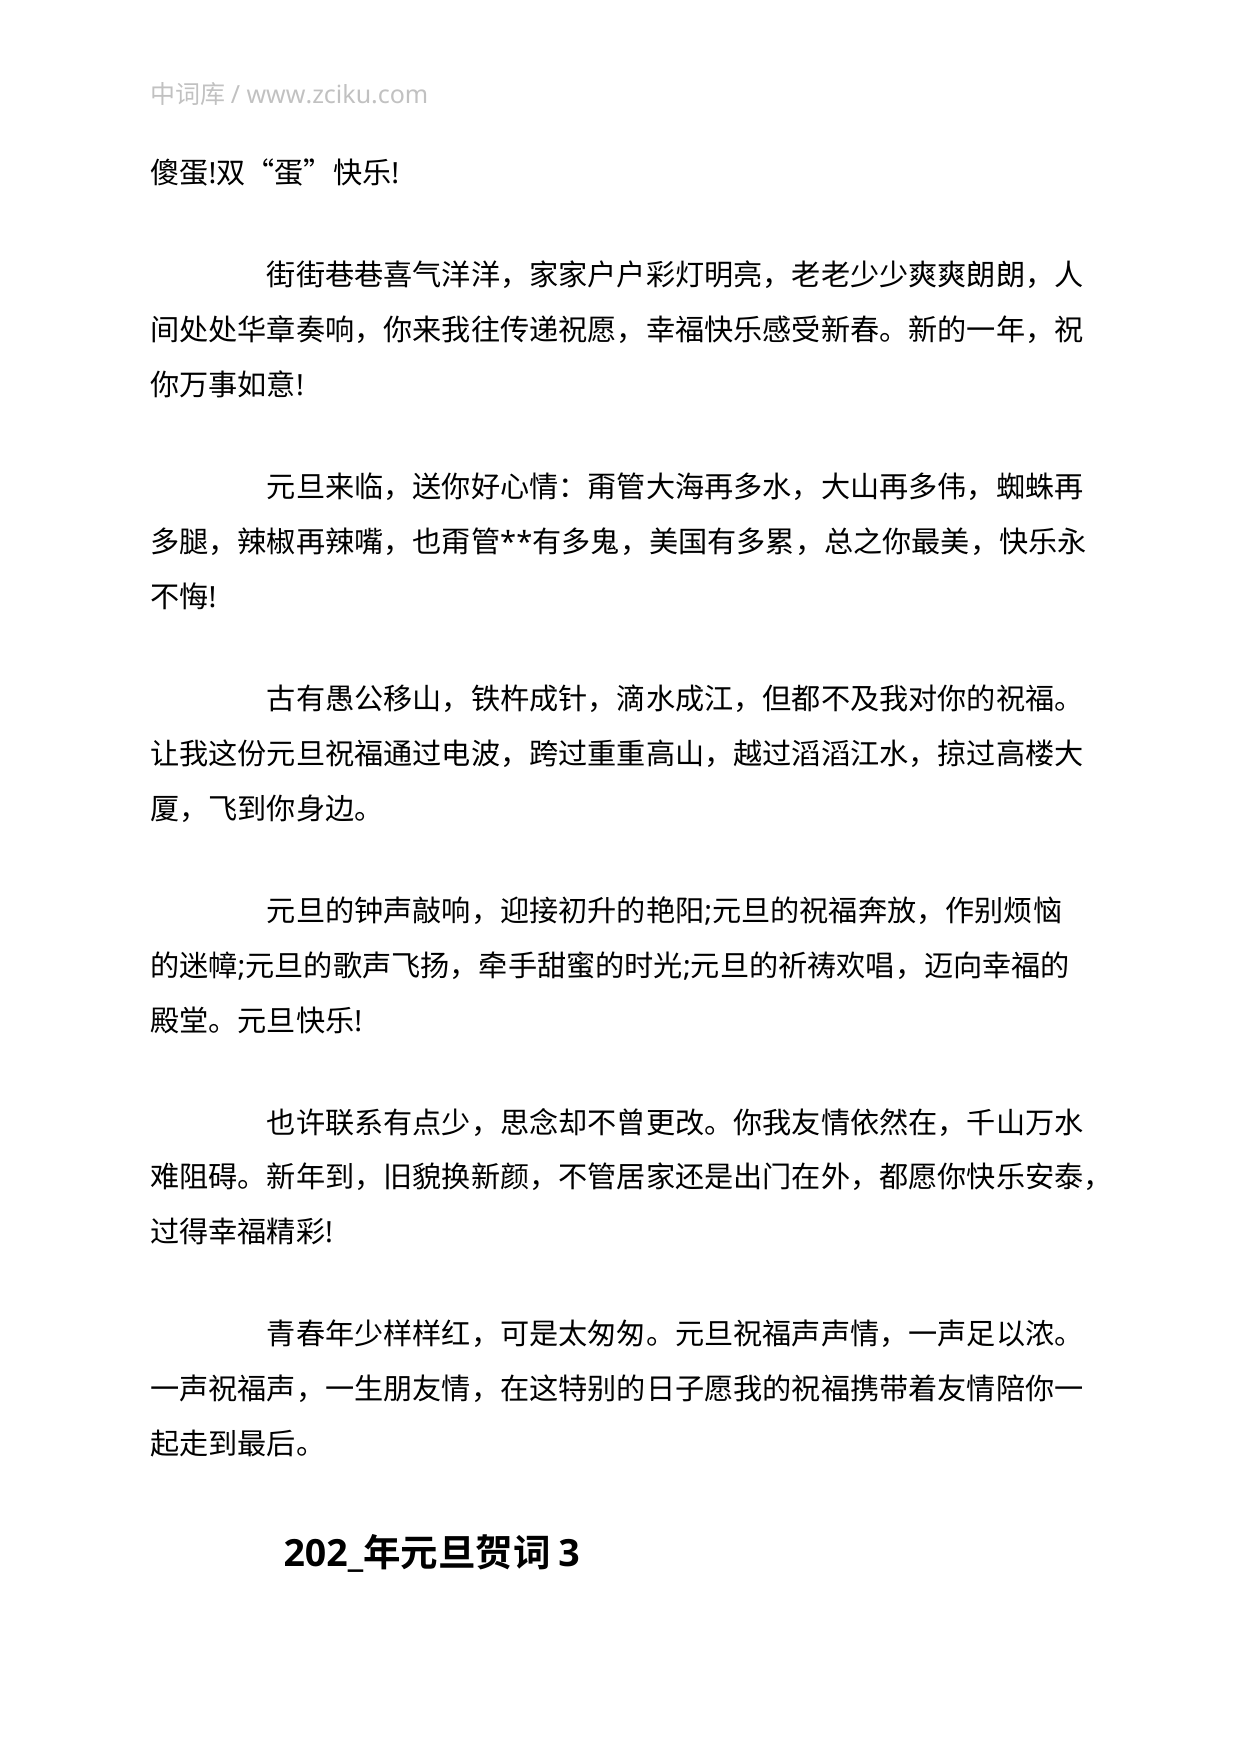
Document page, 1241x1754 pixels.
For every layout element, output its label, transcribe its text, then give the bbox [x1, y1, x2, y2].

text 青春年少样样红，可是太匆匆。元旦祝福声声情，一声足以浓。一声祝福声，一生朋友情，在这特别的日子愿我的祝福携带着友情陪你一起走到最后。 [150, 1311, 1090, 1463]
text 古有愚公移山，铁杵成针，滴水成江，但都不及我对你的祝福。让我这份元旦祝福通过电波，跨过重重高山，越过滔滔江水，掠过高楼大厦，飞到你身边。 [150, 676, 1090, 828]
text 元旦的钟声敲响，迎接初升的艳阳;元旦的祝福奔放，作别烦恼的迷幛;元旦的歌声飞扬，牵手甜蜜的时光;元旦的祈祷欢唱，迈向幸福的殿堂。元旦快乐! [150, 887, 1090, 1039]
text 也许联系有点少，思念却不曾更改。你我友情依然在，千山万水难阻碍。新年到，旧貌换新颜，不管居家还是出门在外，都愿你快乐安泰，过得幸福精彩! [150, 1099, 1090, 1251]
text 街街巷巷喜气洋洋，家家户户彩灯明亮，老老少少爽爽朗朗，人间处处华章奏响，你来我往传递祝愿，幸福快乐感受新春。新的一年，祝你万事如意! [150, 252, 1090, 404]
text 元旦来临，送你好心情：甭管大海再多水，大山再多伟，蜘蛛再多腿，辣椒再辣嘴，也甭管**有多鬼，美国有多累，总之你最美，快乐永不悔! [150, 464, 1090, 616]
text 202_年元旦贺词3 [150, 1522, 1090, 1577]
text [150, 150, 1090, 192]
